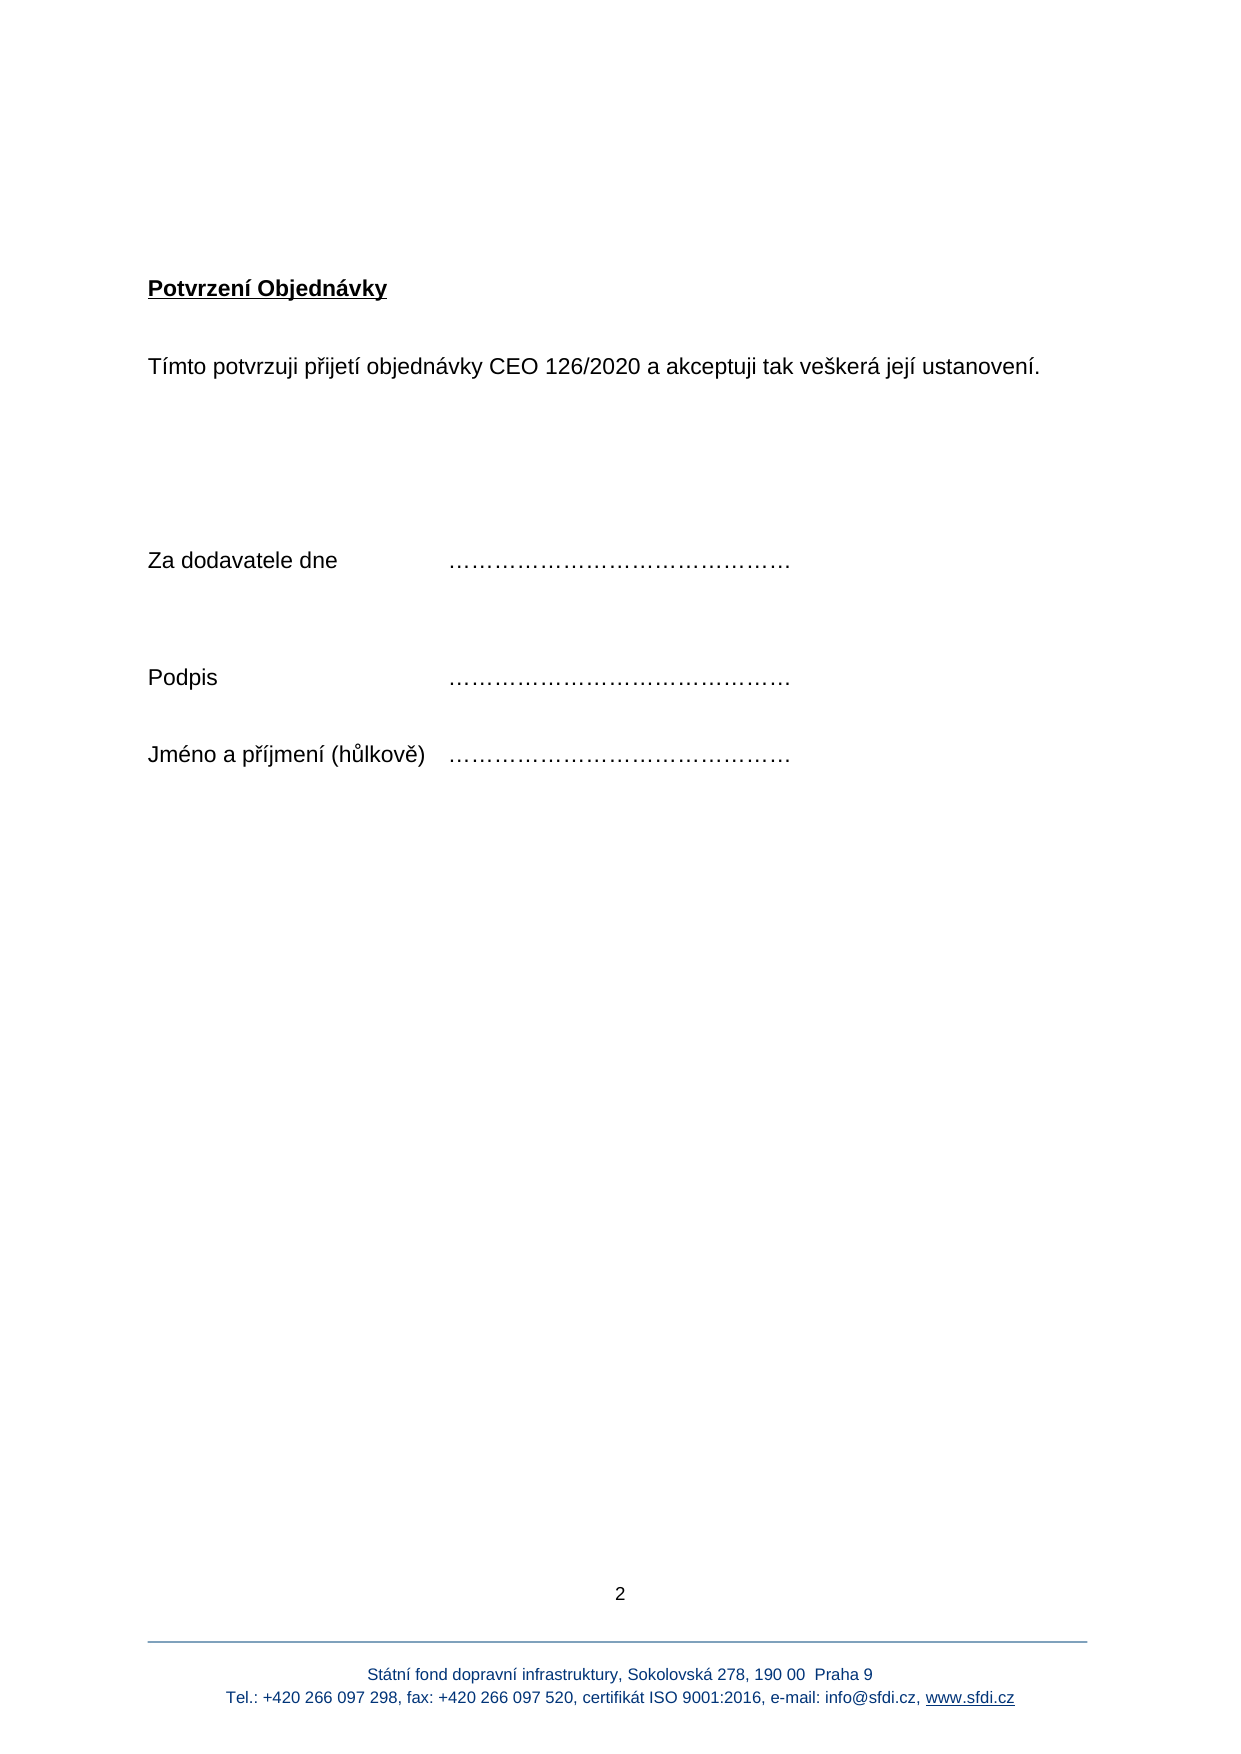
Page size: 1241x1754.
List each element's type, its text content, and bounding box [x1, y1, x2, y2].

text Za dodavatele dne ……………………………………… [148, 547, 1092, 573]
text Podpis ……………………………………… [148, 663, 1092, 690]
text Jméno a příjmení (hůlkově) ……………………………………… [148, 741, 1092, 767]
text Tímto potvrzuji přijetí objednávky CEO 126/2020 a akceptuji tak veškerá její ustanovení. [148, 353, 1092, 379]
text Potvrzení Objednávky [148, 275, 1092, 301]
picture [147, 1618, 1088, 1735]
